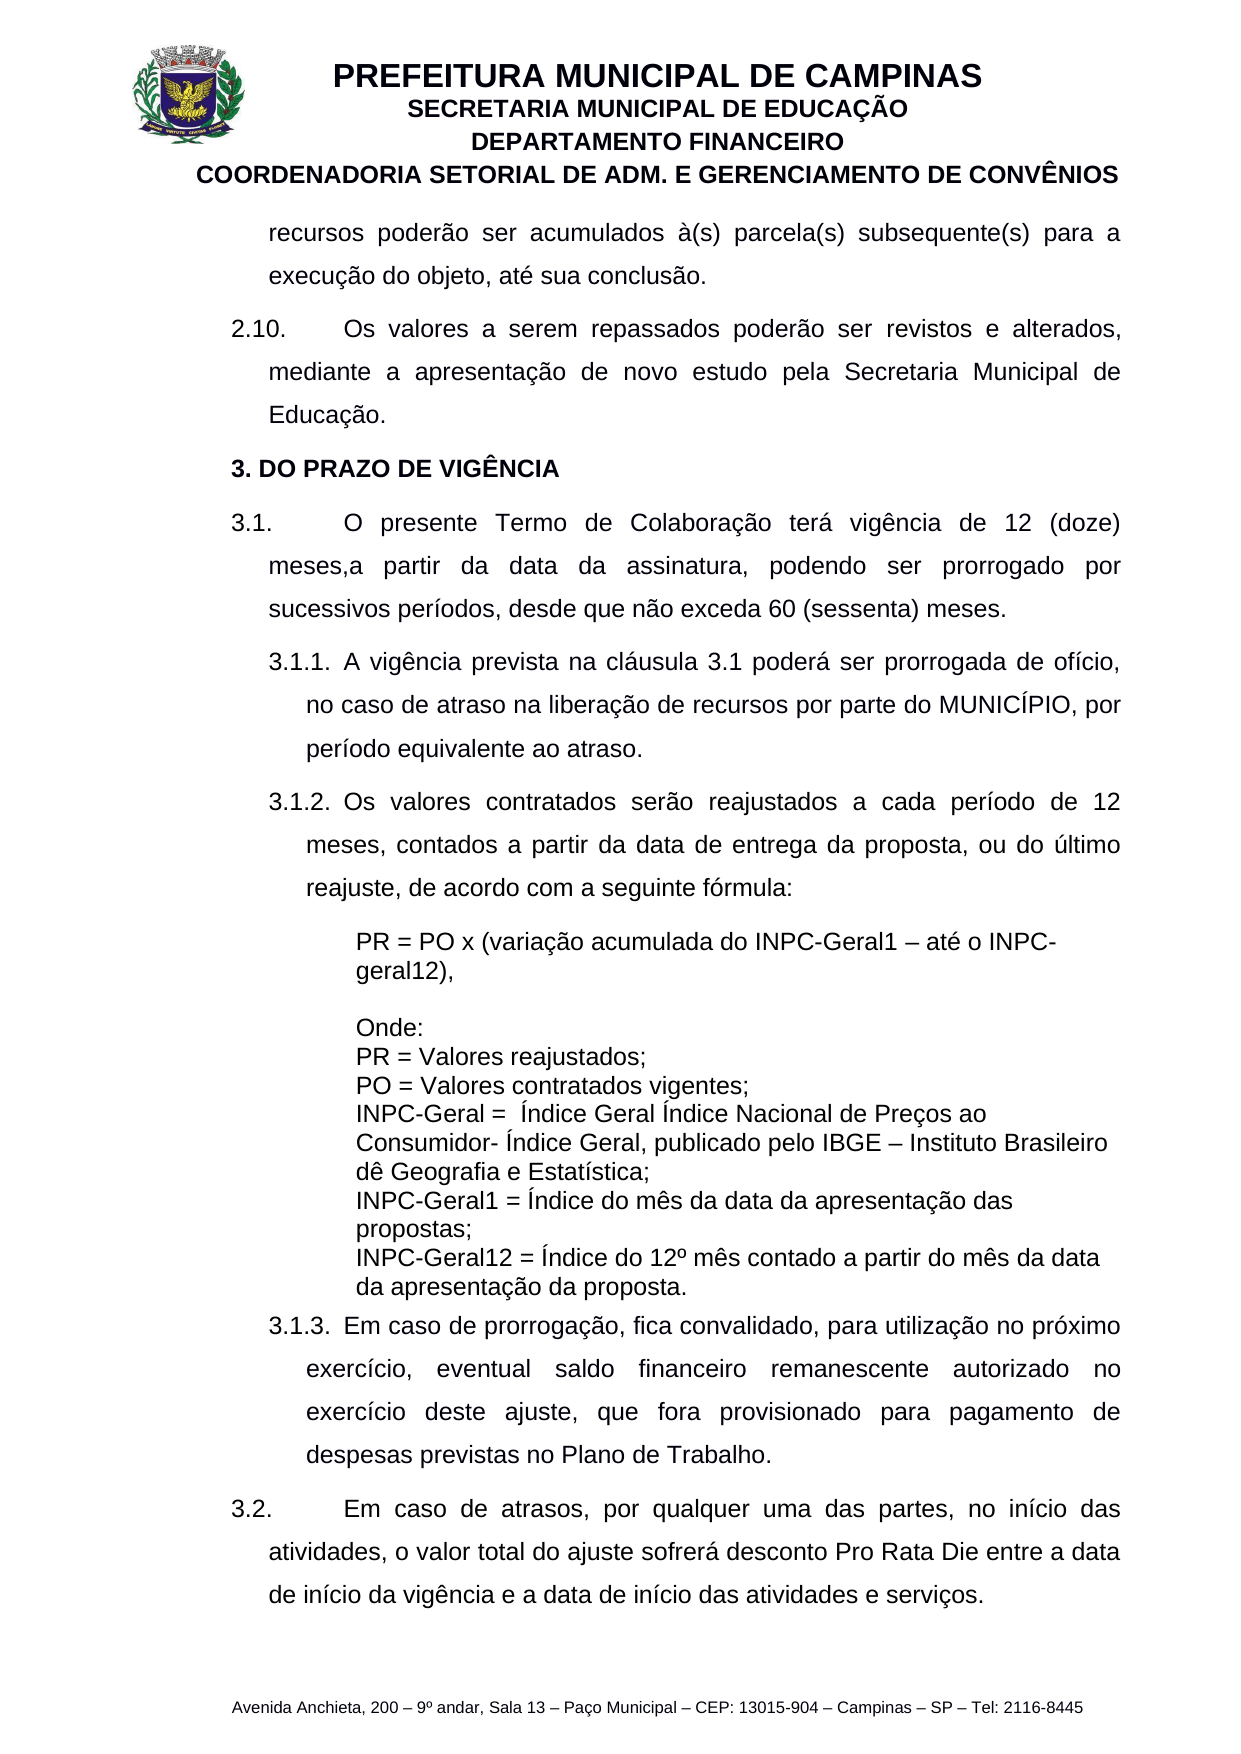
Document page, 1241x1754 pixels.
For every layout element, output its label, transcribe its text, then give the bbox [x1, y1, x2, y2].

text PR = PO x (variação acumulada do INPC-Geral1 – até o INPC-geral12), [356, 927, 1122, 984]
text INPC-Geral1 = Índice do mês da data da apresentação das propostas; [356, 1186, 1122, 1243]
text 3. DO PRAZO DE VIGÊNCIA [231, 454, 1122, 483]
text Onde: [356, 1013, 1122, 1042]
text PO = Valores contratados vigentes; [356, 1071, 1122, 1099]
list Os valores a serem repassados poderão ser revistos e alterados, mediante a apresentação de novo estudo pela Secretaria Municipal de Educação. [231, 314, 1122, 429]
text INPC-Geral = Índice Geral Índice Nacional de Preços ao Consumidor- Índice Geral, publicado pelo IBGE – Instituto Brasileiro dê Geografia e Estatística; [356, 1099, 1122, 1186]
list O presente Termo de Colaboração terá vigência de 12 (doze) meses,a partir da data da assinatura, podendo ser prorrogado por sucessivos períodos, desde que não exceda 60 (sessenta) meses. [231, 507, 1122, 622]
text INPC-Geral12 = Índice do 12º mês contado a partir do mês da data da apresentação da proposta. [356, 1243, 1122, 1301]
picture [132, 45, 245, 144]
list Em caso de atrasos, por qualquer uma das partes, no início das atividades, o valor total do ajuste sofrerá desconto Pro Rata Die entre a data de início da vigência e a data de início das atividades e serviços. [231, 1494, 1122, 1609]
list Os valores contratados serão reajustados a cada período de 12 meses, contados a partir da data de entrega da proposta, ou do último reajuste, de acordo com a seguinte fórmula: [268, 787, 1122, 902]
text PR = Valores reajustados; [356, 1042, 1122, 1071]
list A vigência prevista na cláusula 3.1 poderá ser prorrogada de ofício, no caso de atraso na liberação de recursos por parte do MUNICÍPIO, por período equivalente ao atraso. [268, 647, 1122, 762]
list Em caso de prorrogação, fica convalidado, para utilização no próximo exercício, eventual saldo financeiro remanescente autorizado no exercício deste ajuste, que fora provisionado para pagamento de despesas previstas no Plano de Trabalho. [268, 1311, 1122, 1469]
